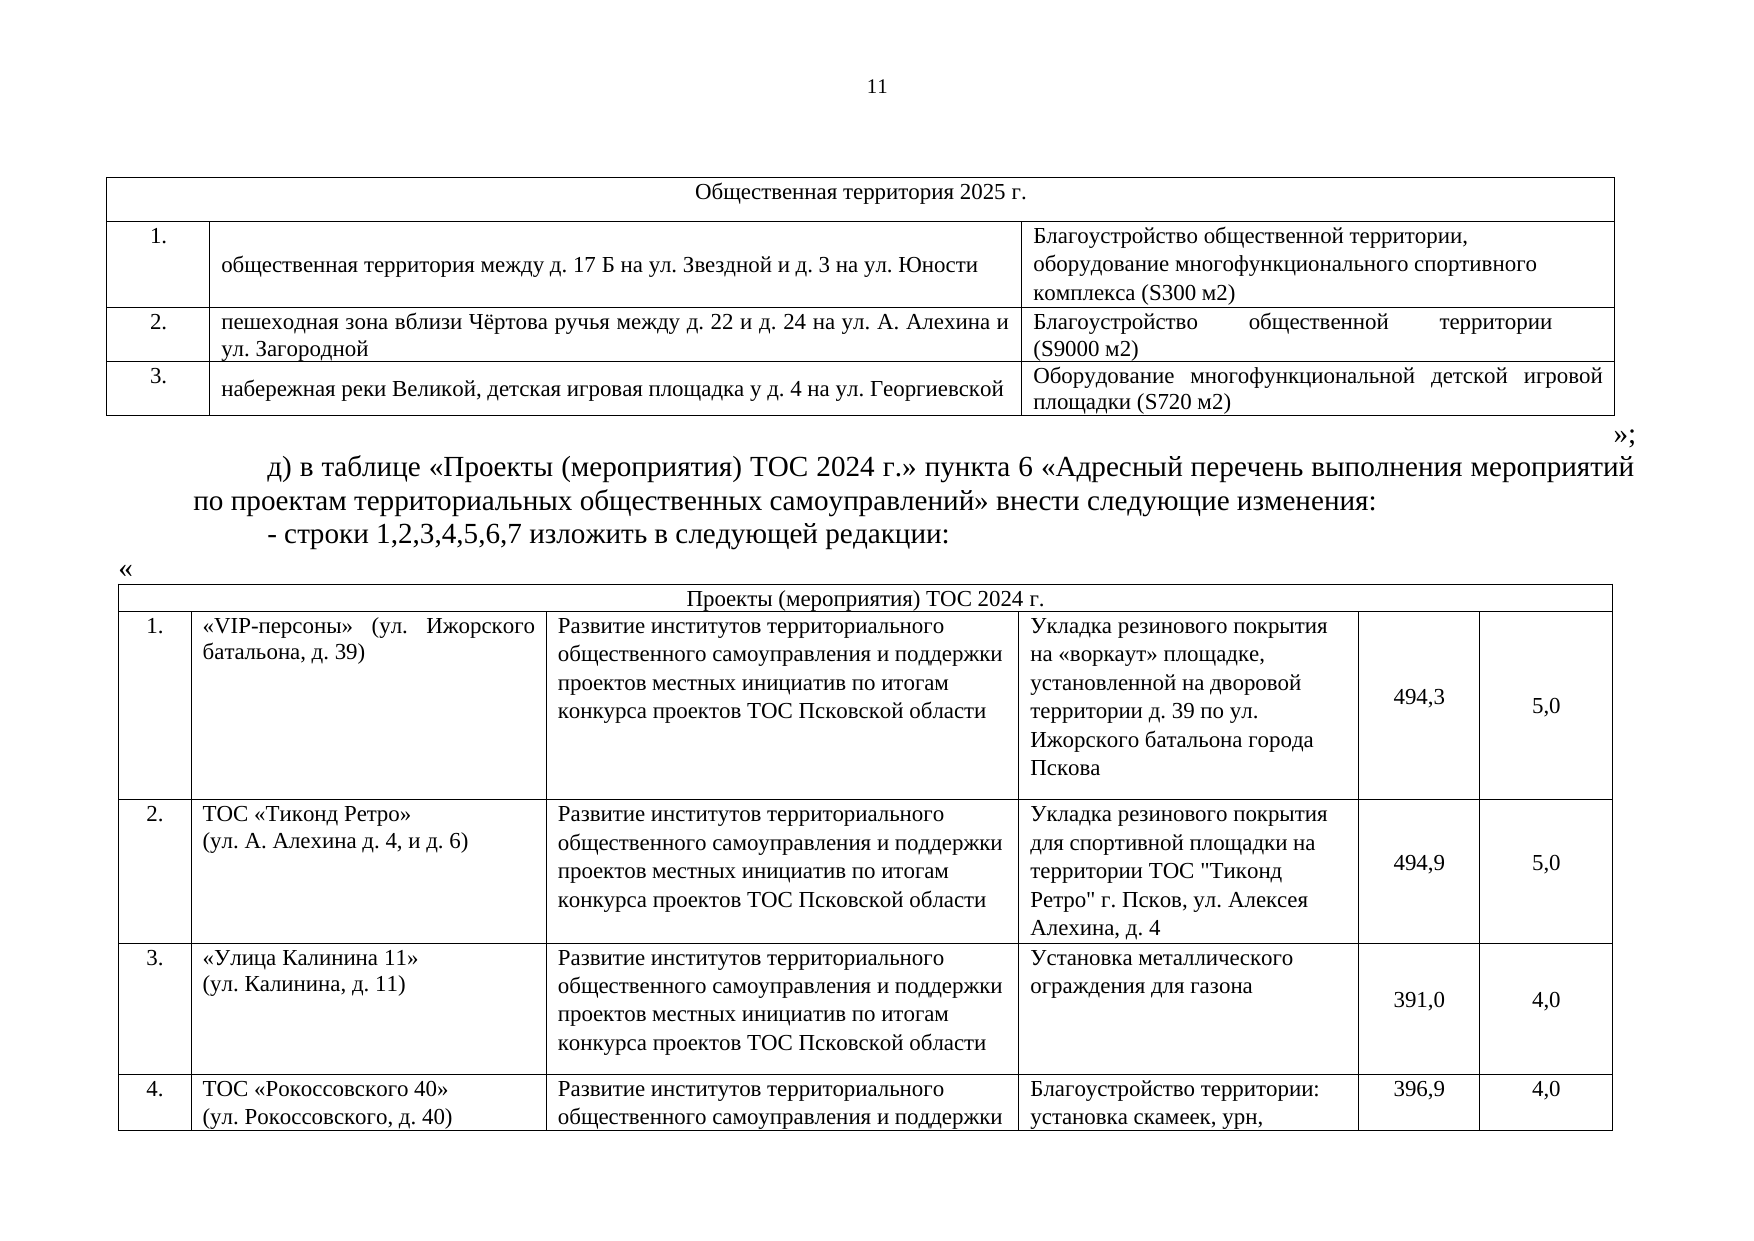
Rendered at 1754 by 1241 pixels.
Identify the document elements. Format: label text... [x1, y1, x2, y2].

table_cell 1. [119, 612, 191, 799]
table_cell 4,0 [1480, 1075, 1612, 1130]
table_header Общественная территория 2025 г. [107, 178, 1614, 221]
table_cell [192, 1075, 546, 1130]
table_cell общественная территория между д. 17 Б на ул. Звездной и д. 3 на ул. Юности [210, 222, 1021, 307]
text « [118, 550, 1636, 583]
table_cell «Улица Калинина 11» (ул. Калинина, д. 11) [192, 944, 546, 1074]
table_cell 4. [119, 1075, 191, 1130]
table_cell 391,0 [1359, 944, 1479, 1074]
table_cell Оборудование многофункциональной детской игровой площадки (S720 м2) [1022, 362, 1614, 415]
table_cell 396,9 [1359, 1075, 1479, 1130]
table_cell 494,3 [1359, 612, 1479, 799]
table_cell Укладка резинового покрытия для спортивной площадки на территории ТОС "Тиконд Ретро" г. Псков, ул. Алексея Алехина, д. 4 [1019, 800, 1358, 942]
text д) в таблице «Проекты (мероприятия) ТОС 2024 г.» пункта 6 «Адресный перечень выполнения мероприятий по проектам территориальных общественных самоуправлений» внести следующие изменения: [193, 449, 1636, 516]
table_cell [547, 1075, 1018, 1130]
table_cell 5,0 [1480, 800, 1612, 942]
table_cell набережная реки Великой, детская игровая площадка у д. 4 на ул. Георгиевской [210, 362, 1021, 415]
table_cell 3. [107, 362, 209, 415]
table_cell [1019, 1075, 1358, 1130]
table_cell Установка металлического ограждения для газона [1019, 944, 1358, 1074]
table_cell Благоустройство общественной территории (S9000 м2) [1022, 308, 1614, 361]
table_cell пешеходная зона вблизи Чёртова ручья между д. 22 и д. 24 на ул. А. Алехина и ул. Загородной [210, 308, 1021, 361]
table_cell 2. [119, 800, 191, 942]
table_cell 4,0 [1480, 944, 1612, 1074]
table_cell Укладка резинового покрытия на «воркаут» площадке, установленной на дворовой территории д. 39 по ул. Ижорского батальона города Пскова [1019, 612, 1358, 799]
text - строки 1,2,3,4,5,6,7 изложить в следующей редакции: [193, 516, 1636, 550]
table_cell 2. [107, 308, 209, 361]
table_cell 3. [119, 944, 191, 1074]
table_cell «VIP-персоны» (ул. Ижорского батальона, д. 39) [192, 612, 546, 799]
table_cell 1. [107, 222, 209, 307]
table_cell ТОС «Тиконд Ретро» (ул. А. Алехина д. 4, и д. 6) [192, 800, 546, 942]
table_cell 494,9 [1359, 800, 1479, 942]
table_cell 5,0 [1480, 612, 1612, 799]
text »; [193, 416, 1636, 449]
table_header Проекты (мероприятия) ТОС 2024 г. [119, 585, 1612, 611]
table_cell Благоустройство общественной территории, оборудование многофункционального спортивного комплекса (S300 м2) [1022, 222, 1614, 307]
